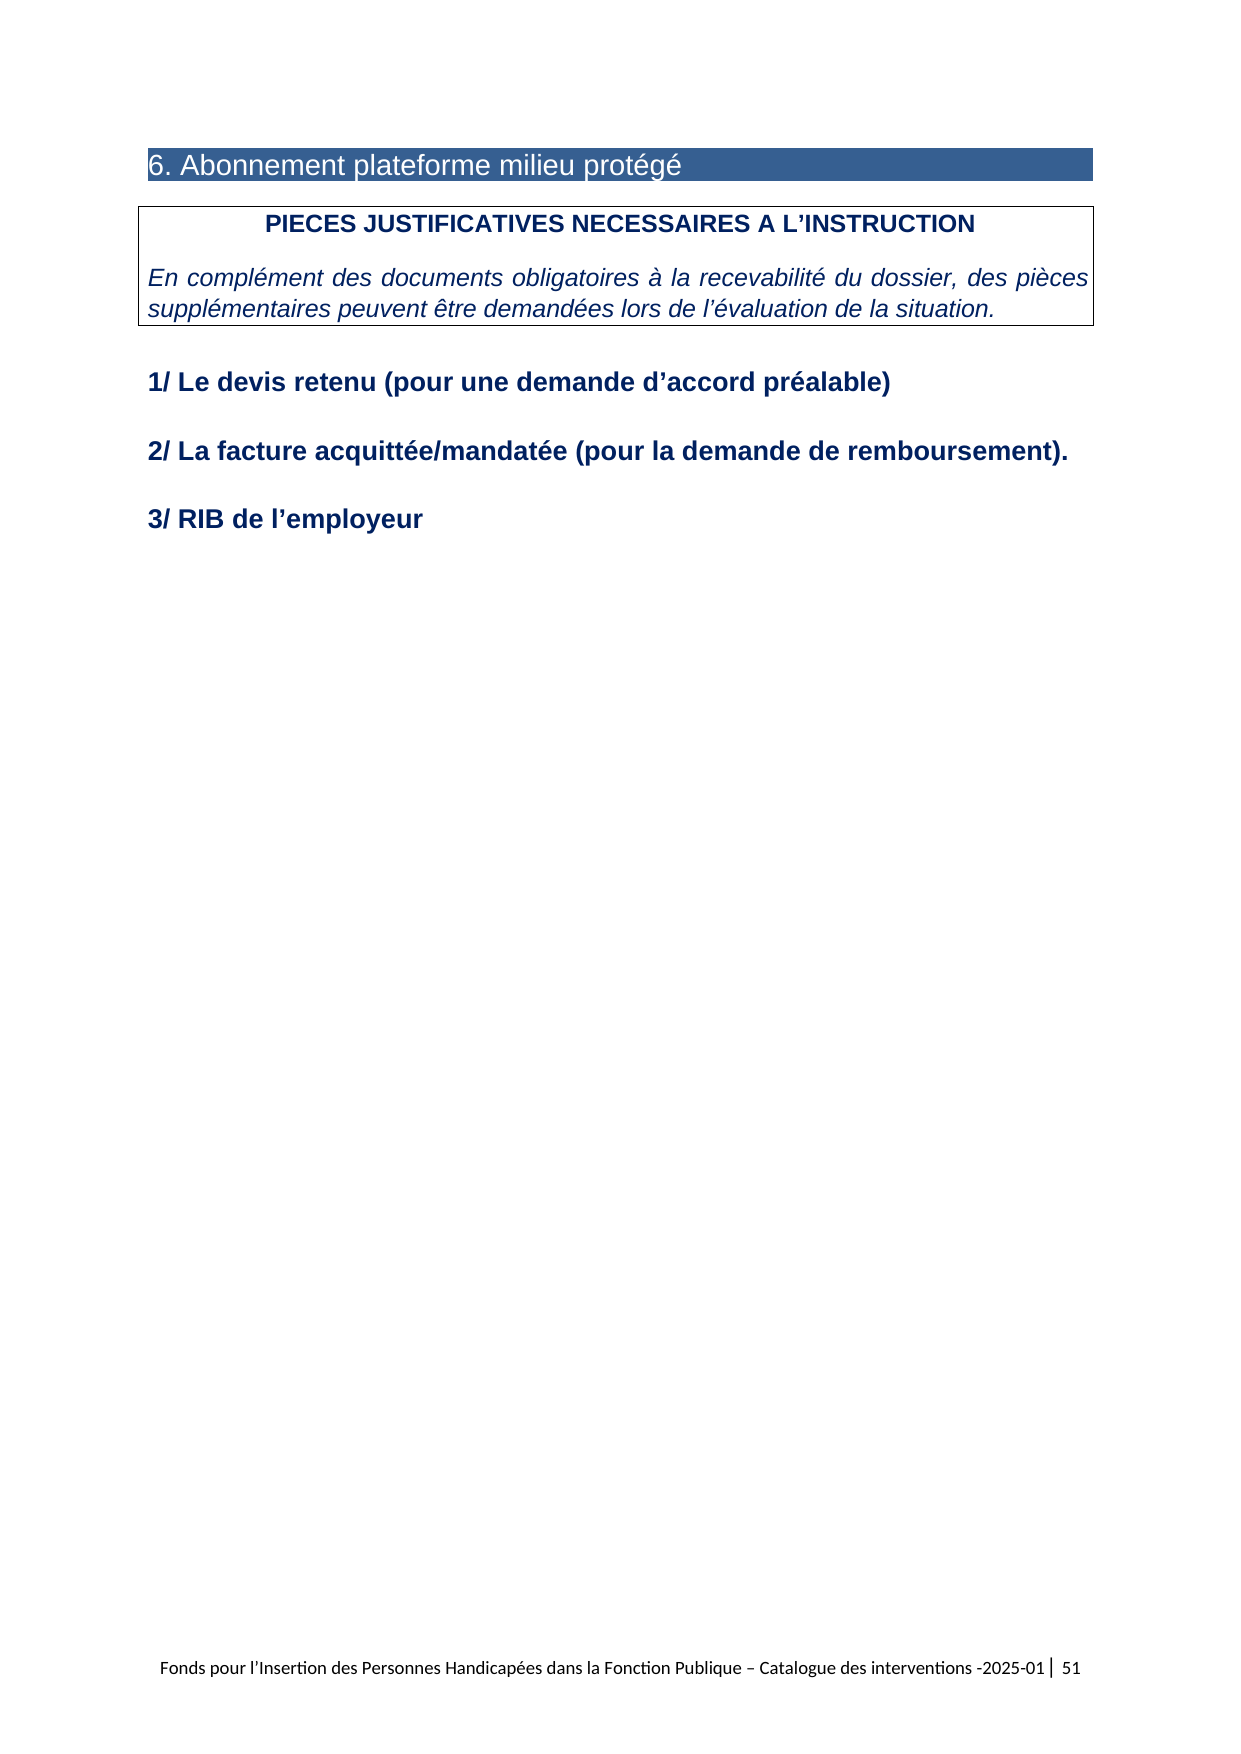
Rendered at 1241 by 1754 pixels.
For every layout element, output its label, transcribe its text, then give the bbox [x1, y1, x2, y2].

text En complément des documents obligatoires à la recevabilité du dossier, des pièces supplémentaires peuvent être demandées lors de l’évaluation de la situation. [139, 260, 1093, 325]
text 1/ Le devis retenu (pour une demande d’accord préalable) [148, 366, 1093, 397]
text 3/ RIB de l’employeur [148, 503, 1093, 534]
text PIECES JUSTIFICATIVES NECESSAIRES A L’INSTRUCTION [139, 207, 1093, 238]
text 2/ La facture acquittée/mandatée (pour la demande de remboursement). [148, 434, 1093, 466]
text 6. Abonnement plateforme milieu protégé [148, 148, 1093, 181]
